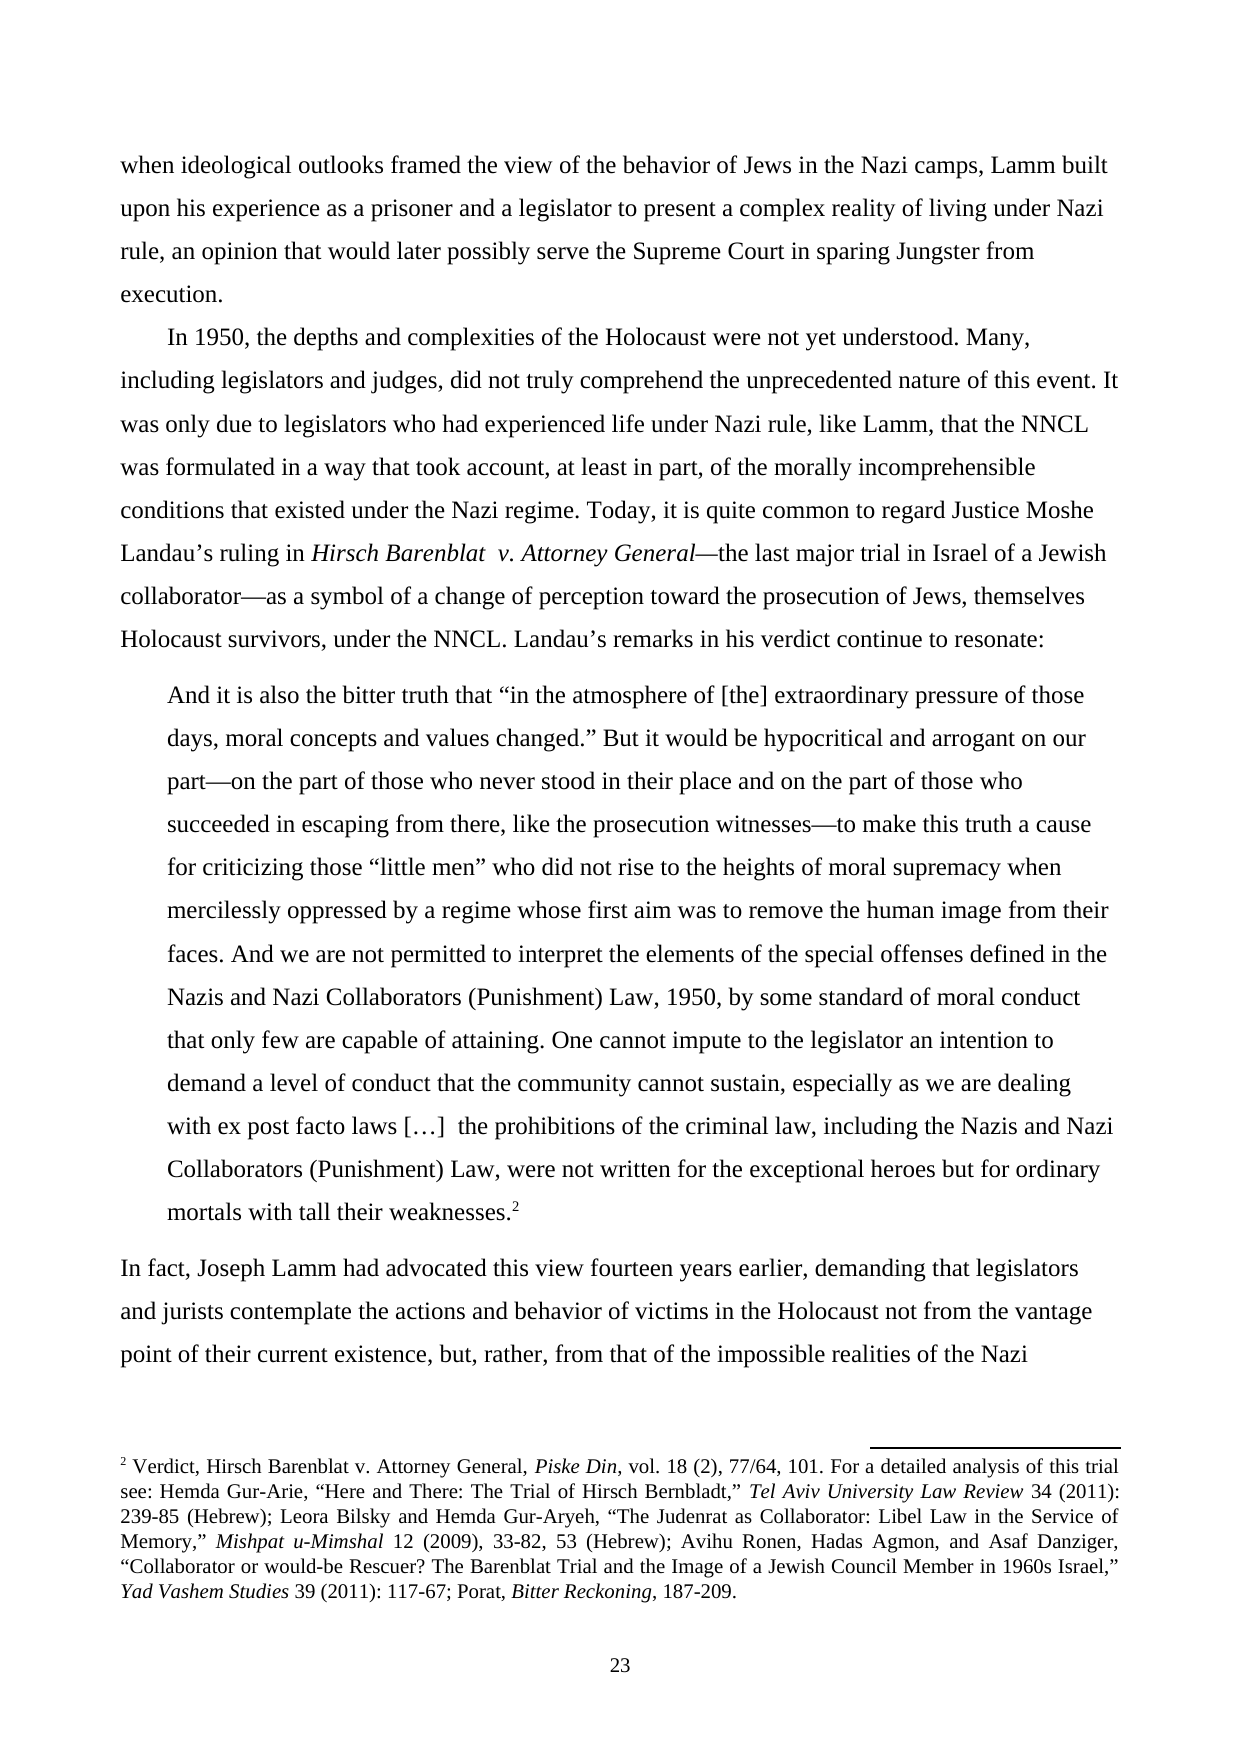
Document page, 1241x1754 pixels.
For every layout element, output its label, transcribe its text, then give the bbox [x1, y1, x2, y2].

text In 1950, the depths and complexities of the Holocaust were not yet understood. Many, including legislators and judges, did not truly comprehend the unprecedented nature of this event. It was only due to legislators who had experienced life under Nazi rule, like Lamm, that the NNCL was formulated in a way that took account, at least in part, of the morally incomprehensible conditions that existed under the Nazi regime. Today, it is quite common to regard Justice Moshe Landau’s ruling in Hirsch Barenblat v. Attorney General—the last major trial in Israel of a Jewish collaborator—as a symbol of a change of perception toward the prosecution of Jews, themselves Holocaust survivors, under the NNCL. Landau’s remarks in his verdict continue to resonate: [120, 322, 1120, 653]
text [120, 1253, 1120, 1368]
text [120, 150, 1120, 308]
text And it is also the bitter truth that “in the atmosphere of [the] extraordinary pressure of those days, moral concepts and values changed.” But it would be hypocritical and arrogant on our part—on the part of those who never stood in their place and on the part of those who succeeded in escaping from there, like the prosecution witnesses—to make this truth a cause for criticizing those “little men” who did not rise to the heights of moral supremacy when mercilessly oppressed by a regime whose first aim was to remove the human image from their faces. And we are not permitted to interpret the elements of the special offenses defined in the Nazis and Nazi Collaborators (Punishment) Law, 1950, by some standard of moral conduct that only few are capable of attaining. One cannot impute to the legislator an intention to demand a level of conduct that the community cannot sustain, especially as we are dealing with ex post facto laws […] the prohibitions of the criminal law, including the Nazis and Nazi Collaborators (Punishment) Law, were not written for the exceptional heroes but for ordinary mortals with tall their weaknesses. [167, 680, 1120, 1226]
